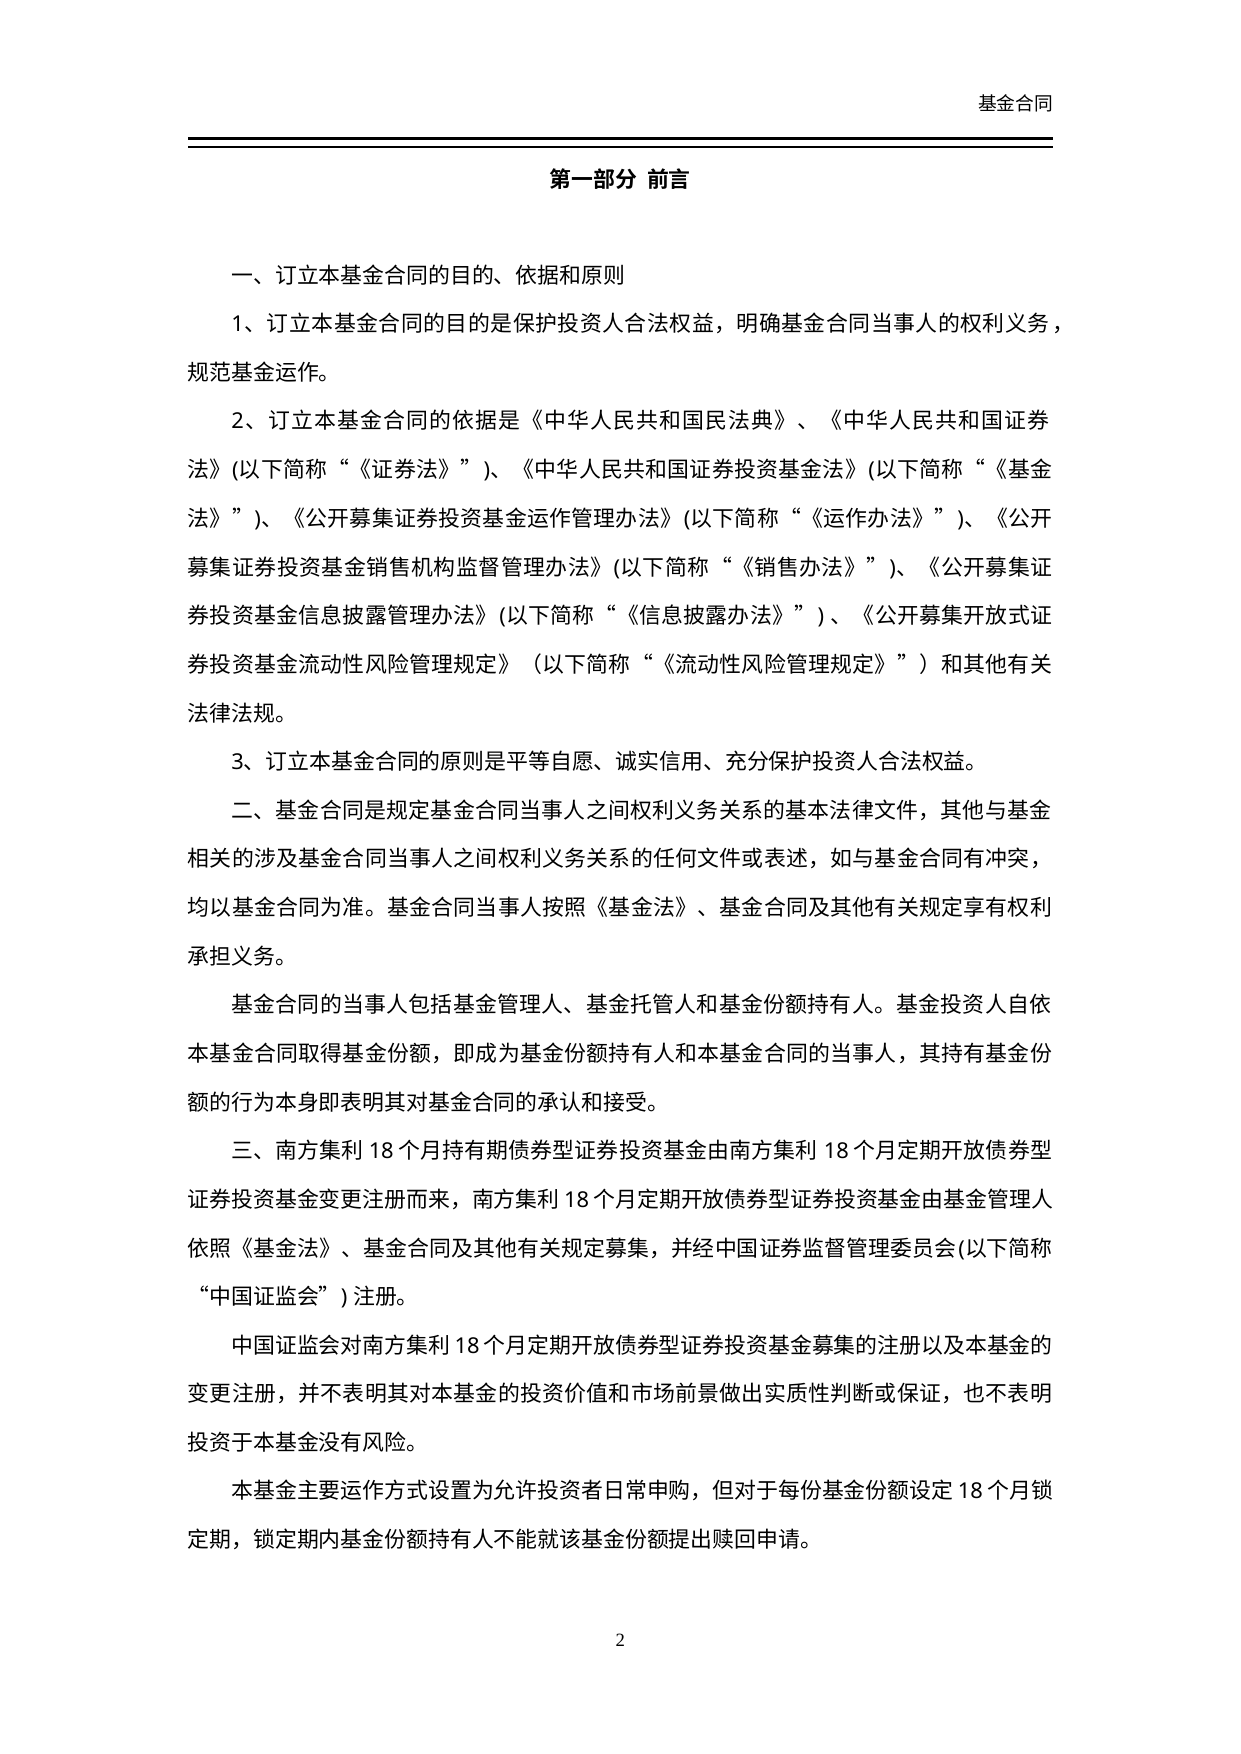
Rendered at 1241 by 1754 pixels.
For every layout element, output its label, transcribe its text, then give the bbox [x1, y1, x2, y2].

text 1、订立本基金合同的目的是保护投资人合法权益，明确基金合同当事人的权利义务，规范基金运作。 [187, 306, 1053, 387]
text 2、订立本基金合同的依据是《中华人民共和国民法典》、《中华人民共和国证券法》(以下简称“《证券法》”)、《中华人民共和国证券投资基金法》(以下简称“《基金法》”)、《公开募集证券投资基金运作管理办法》(以下简称“《运作办法》”)、《公开募集证券投资基金销售机构监督管理办法》(以下简称“《销售办法》”)、《公开募集证券投资基金信息披露管理办法》(以下简称“《信息披露办法》”) 、《公开募集开放式证券投资基金流动性风险管理规定》（以下简称“《流动性风险管理规定》”）和其他有关法律法规。 [187, 403, 1053, 728]
text 二、基金合同是规定基金合同当事人之间权利义务关系的基本法律文件，其他与基金相关的涉及基金合同当事人之间权利义务关系的任何文件或表述，如与基金合同有冲突，均以基金合同为准。基金合同当事人按照《基金法》、基金合同及其他有关规定享有权利、承担义务。 [187, 792, 1053, 971]
text 三、南方集利18个月持有期债券型证券投资基金由南方集利18个月定期开放债券型证券投资基金变更注册而来，南方集利18个月定期开放债券型证券投资基金由基金管理人依照《基金法》、基金合同及其他有关规定募集，并经中国证券监督管理委员会(以下简称“中国证监会”) 注册。 [187, 1133, 1053, 1311]
text 一、订立本基金合同的目的、依据和原则 [187, 258, 1053, 290]
text 中国证监会对南方集利18个月定期开放债券型证券投资基金募集的注册以及本基金的变更注册，并不表明其对本基金的投资价值和市场前景做出实质性判断或保证，也不表明投资于本基金没有风险。 [187, 1327, 1053, 1457]
text 本基金主要运作方式设置为允许投资者日常申购，但对于每份基金份额设定18个月锁定期，锁定期内基金份额持有人不能就该基金份额提出赎回申请。 [187, 1473, 1053, 1554]
subtitle 第一部分 前言 [187, 162, 1053, 194]
text 基金合同的当事人包括基金管理人、基金托管人和基金份额持有人。基金投资人自依本基金合同取得基金份额，即成为基金份额持有人和本基金合同的当事人，其持有基金份额的行为本身即表明其对基金合同的承认和接受。 [187, 987, 1053, 1117]
text 3、订立本基金合同的原则是平等自愿、诚实信用、充分保护投资人合法权益。 [187, 744, 1053, 776]
